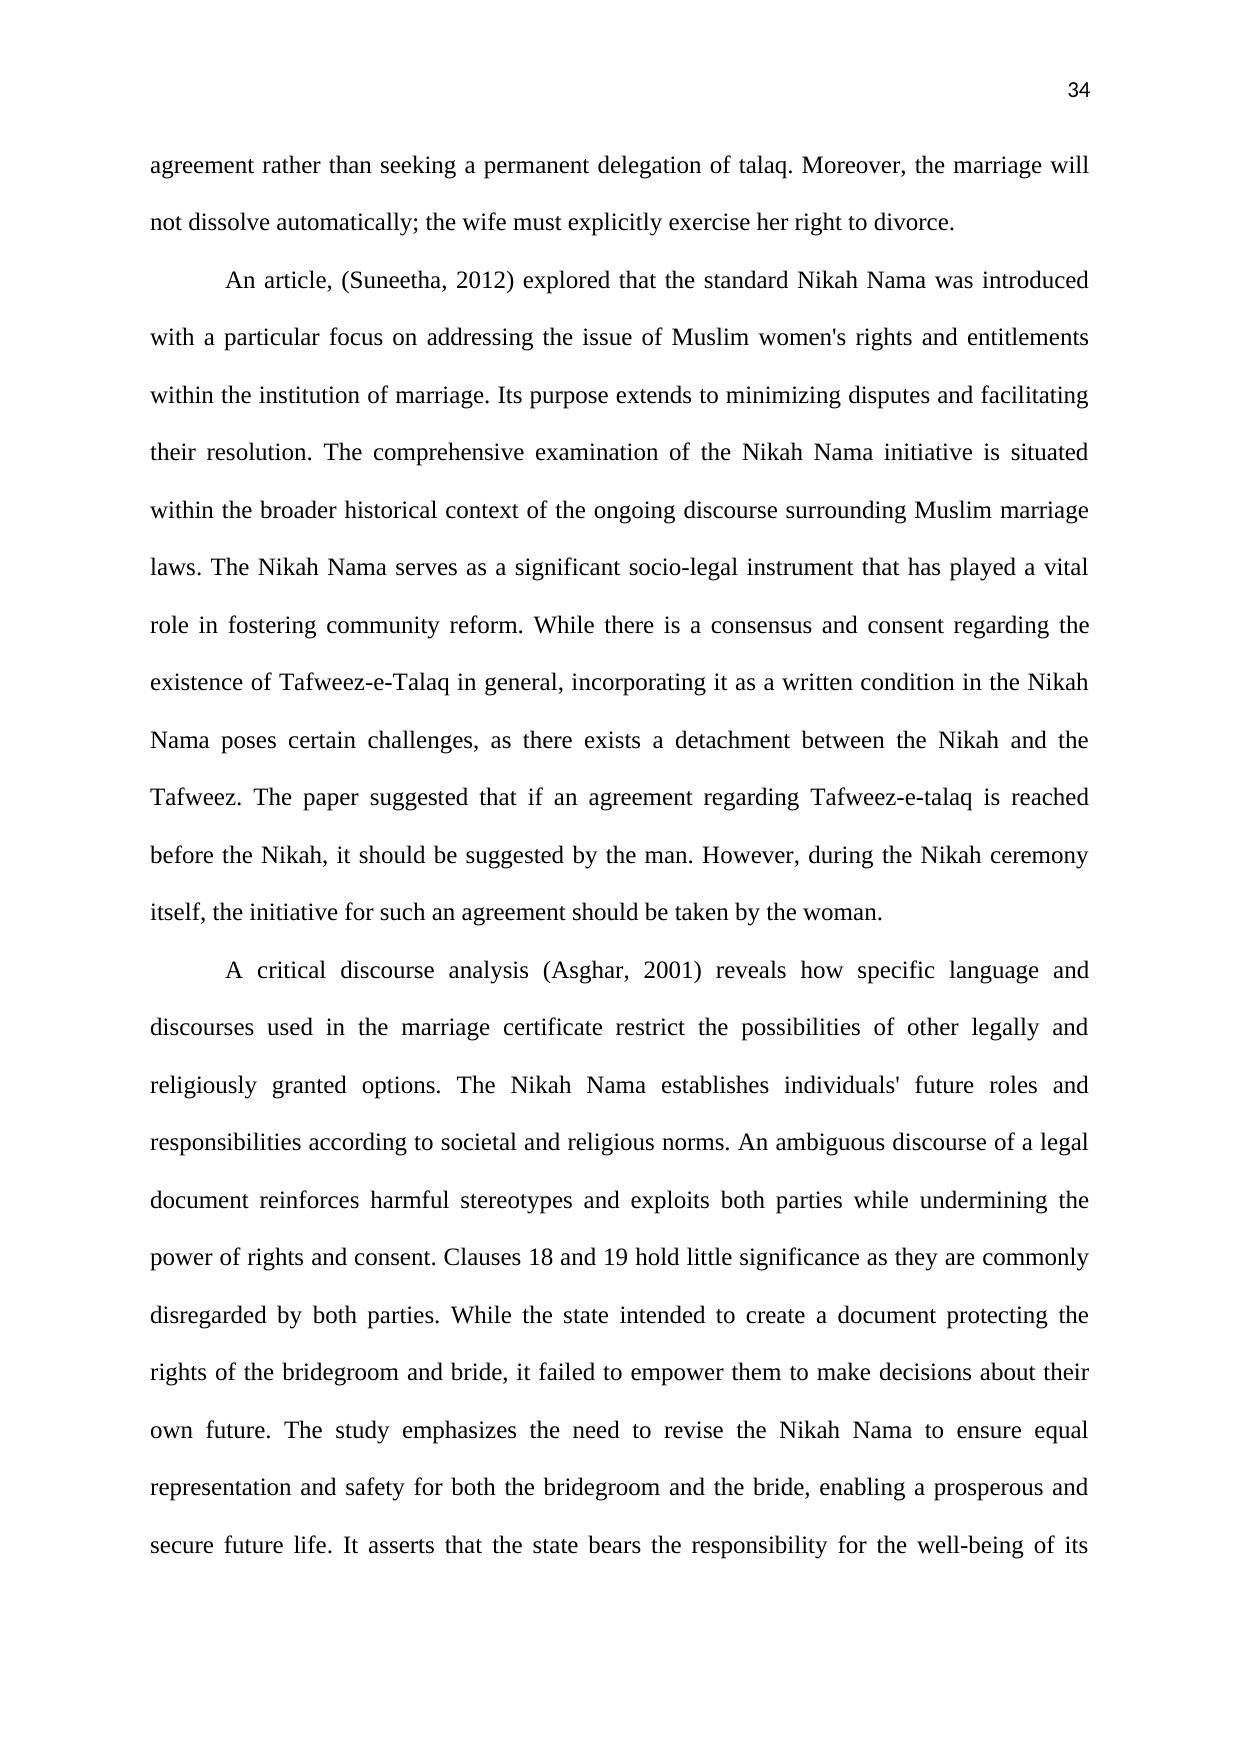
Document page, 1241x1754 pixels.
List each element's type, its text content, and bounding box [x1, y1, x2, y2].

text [150, 150, 1090, 236]
text An article, (Suneetha, 2012) explored that the standard Nikah Nama was introduced with a particular focus on addressing the issue of Muslim women's rights and entitlements within the institution of marriage. Its purpose extends to minimizing disputes and facilitating their resolution. The comprehensive examination of the Nikah Nama initiative is situated within the broader historical context of the ongoing discourse surrounding Muslim marriage laws. The Nikah Nama serves as a significant socio-legal instrument that has played a vital role in fostering community reform. While there is a consensus and consent regarding the existence of Tafweez-e-Talaq in general, incorporating it as a written condition in the Nikah Nama poses certain challenges, as there exists a detachment between the Nikah and the Tafweez. The paper suggested that if an agreement regarding Tafweez-e-talaq is reached before the Nikah, it should be suggested by the man. However, during the Nikah ceremony itself, the initiative for such an agreement should be taken by the woman. [150, 265, 1090, 926]
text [150, 955, 1090, 1559]
